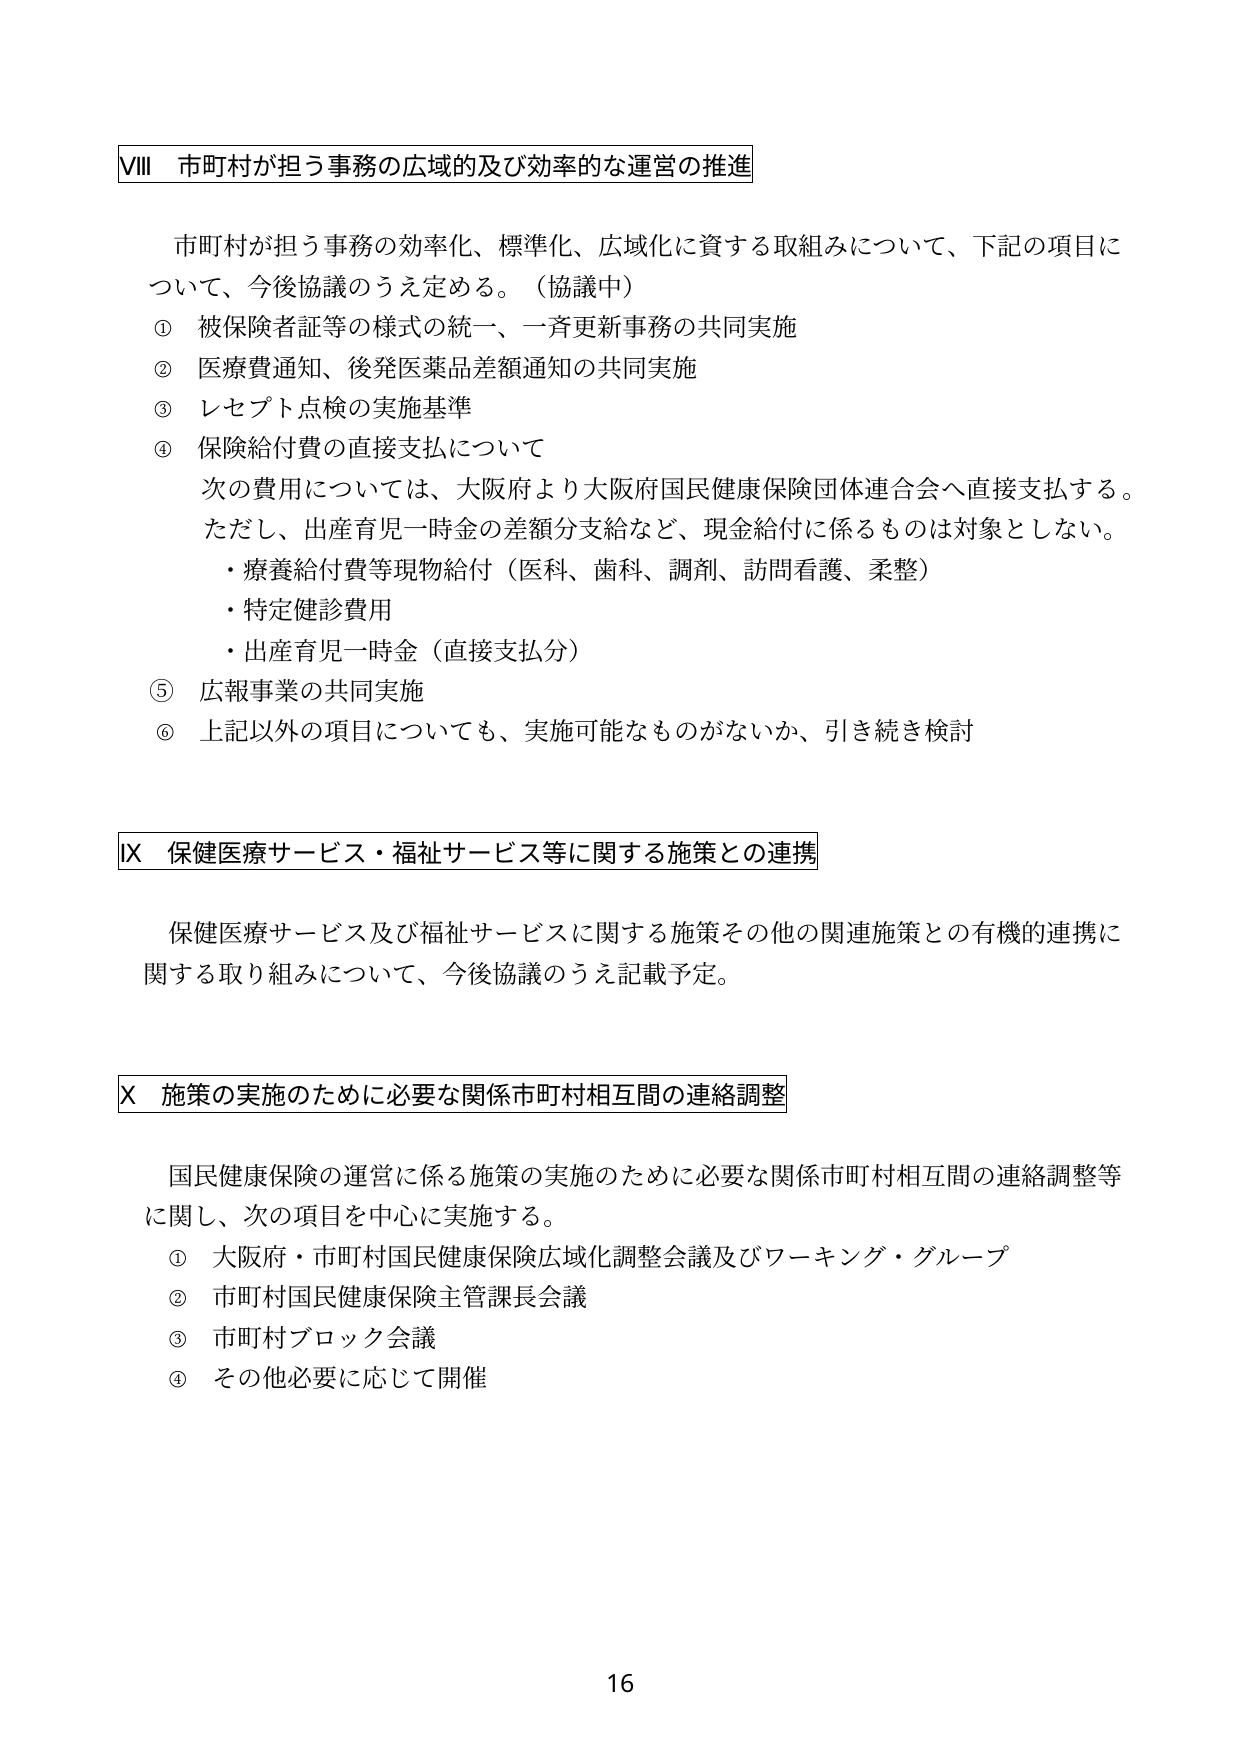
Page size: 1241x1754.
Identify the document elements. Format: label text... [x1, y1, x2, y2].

text ④ その他必要に応じて開催 [118, 1356, 1122, 1397]
text ③ レセプト点検の実施基準 [128, 386, 1122, 427]
text ・療養給付費等現物給付（医科、歯科、調剤、訪問看護、柔整） [118, 548, 1122, 588]
text ② 医療費通知、後発医薬品差額通知の共同実施 [128, 346, 1122, 386]
text ① 被保険者証等の様式の統一、一斉更新事務の共同実施 [128, 306, 1122, 346]
text 市町村が担う事務の効率化、標準化、広域化に資する取組みについて、下記の項目について、今後協議のうえ定める。（協議中） [148, 225, 1122, 306]
text 国民健康保険の運営に係る施策の実施のために必要な関係市町村相互間の連絡調整等に関し、次の項目を中心に実施する。 [143, 1154, 1122, 1235]
text ③ 市町村ブロック会議 [118, 1316, 1122, 1356]
text Ⅷ 市町村が担う事務の広域的及び効率的な運営の推進 [118, 144, 1122, 184]
text ・出産育児一時金（直接支払分） [118, 629, 1122, 669]
text Ⅹ 施策の実施のために必要な関係市町村相互間の連絡調整 [118, 1073, 1122, 1114]
text ⑤ 広報事業の共同実施 [118, 669, 1122, 710]
text ・特定健診費用 [118, 588, 1122, 629]
text Ⅸ 保健医療サービス・福祉サービス等に関する施策との連携 [118, 831, 1122, 871]
text 次の費用については、大阪府より大阪府国民健康保険団体連合会へ直接支払する。ただし、出産育児一時金の差額分支給など、現金給付に係るものは対象としない。 [118, 467, 1122, 548]
text 保健医療サービス及び福祉サービスに関する施策その他の関連施策との有機的連携に関する取り組みについて、今後協議のうえ記載予定。 [143, 912, 1122, 993]
text ② 市町村国民健康保険主管課長会議 [118, 1276, 1122, 1316]
text ① 大阪府・市町村国民健康保険広域化調整会議及びワーキング・グループ [118, 1235, 1122, 1276]
text ④ 保険給付費の直接支払について [128, 427, 1122, 467]
text ⑥ 上記以外の項目についても、実施可能なものがないか、引き続き検討 [118, 710, 1122, 750]
